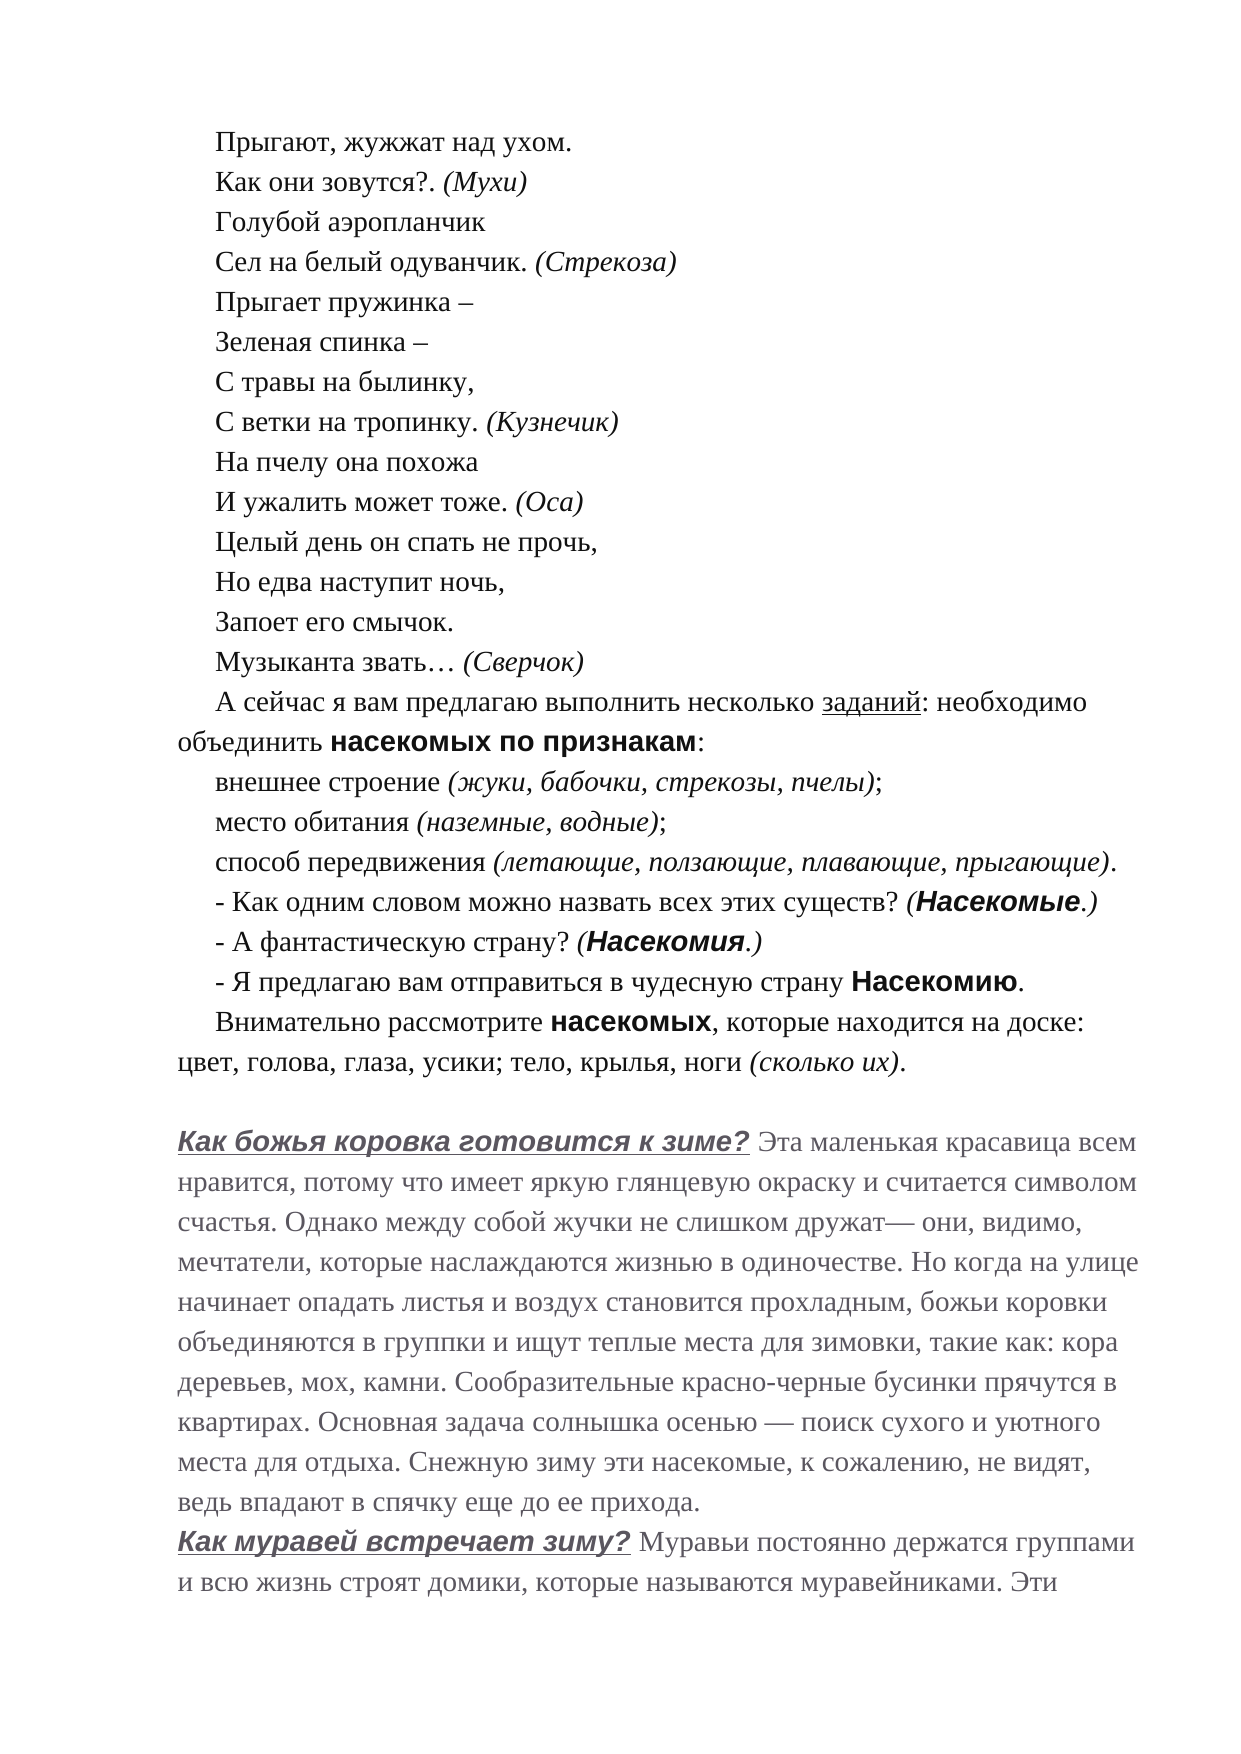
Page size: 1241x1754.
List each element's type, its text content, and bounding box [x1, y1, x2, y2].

text Целый день он спать не прочь, [177, 518, 1152, 558]
text Но едва наступит ночь, [177, 558, 1152, 598]
text С травы на былинку, [177, 358, 1152, 398]
text Как они зовутся?. (Мухи) [177, 158, 1152, 198]
text - Как одним словом можно назвать всех этих существ? (Насекомые.) [177, 878, 1152, 918]
text Запоет его смычок. [177, 598, 1152, 638]
text Зеленая спинка – [177, 318, 1152, 358]
text На пчелу она похожа [177, 438, 1152, 478]
text способ передвижения (летающие, ползающие, плавающие, прыгающие). [177, 838, 1152, 878]
text А сейчас я вам предлагаю выполнить несколько заданий: необходимо объединить насекомых по признакам: [177, 678, 1152, 758]
text С ветки на тропинку. (Кузнечик) [177, 398, 1152, 438]
text И ужалить может тоже. (Оса) [177, 478, 1152, 518]
text внешнее строение (жуки, бабочки, стрекозы, пчелы); [177, 758, 1152, 798]
text - Я предлагаю вам отправиться в чудесную страну Насекомию. [177, 958, 1152, 998]
text Прыгает пружинка – [177, 278, 1152, 318]
text Внимательно рассмотрите насекомых, которые находится на доске: цвет, голова, глаза, усики; тело, крылья, ноги (сколько их). [177, 998, 1152, 1078]
text Музыканта звать… (Сверчок) [177, 638, 1152, 678]
text - А фантастическую страну? (Насекомия.) [177, 918, 1152, 958]
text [177, 1518, 1152, 1598]
text Голубой аэропланчик [177, 198, 1152, 238]
text Прыгают, жужжат над ухом. [177, 118, 1152, 158]
text место обитания (наземные, водные); [177, 798, 1152, 838]
text Как божья коровка готовится к зиме? Эта маленькая красавица всем нравится, потому что имеет яркую глянцевую окраску и считается символом счастья. Однако между собой жучки не слишком дружат— они, видимо, мечтатели, которые наслаждаются жизнью в одиночестве. Но когда на улице начинает опадать листья и воздух становится прохладным, божьи коровки объединяются в группки и ищут теплые места для зимовки, такие как: кора деревьев, мох, камни. Сообразительные красно-черные бусинки прячутся в квартирах. Основная задача солнышка осенью — поиск сухого и уютного места для отдыха. Снежную зиму эти насекомые, к сожалению, не видят, ведь впадают в спячку еще до ее прихода. [177, 1118, 1152, 1518]
text Сел на белый одуванчик. (Стрекоза) [177, 238, 1152, 278]
